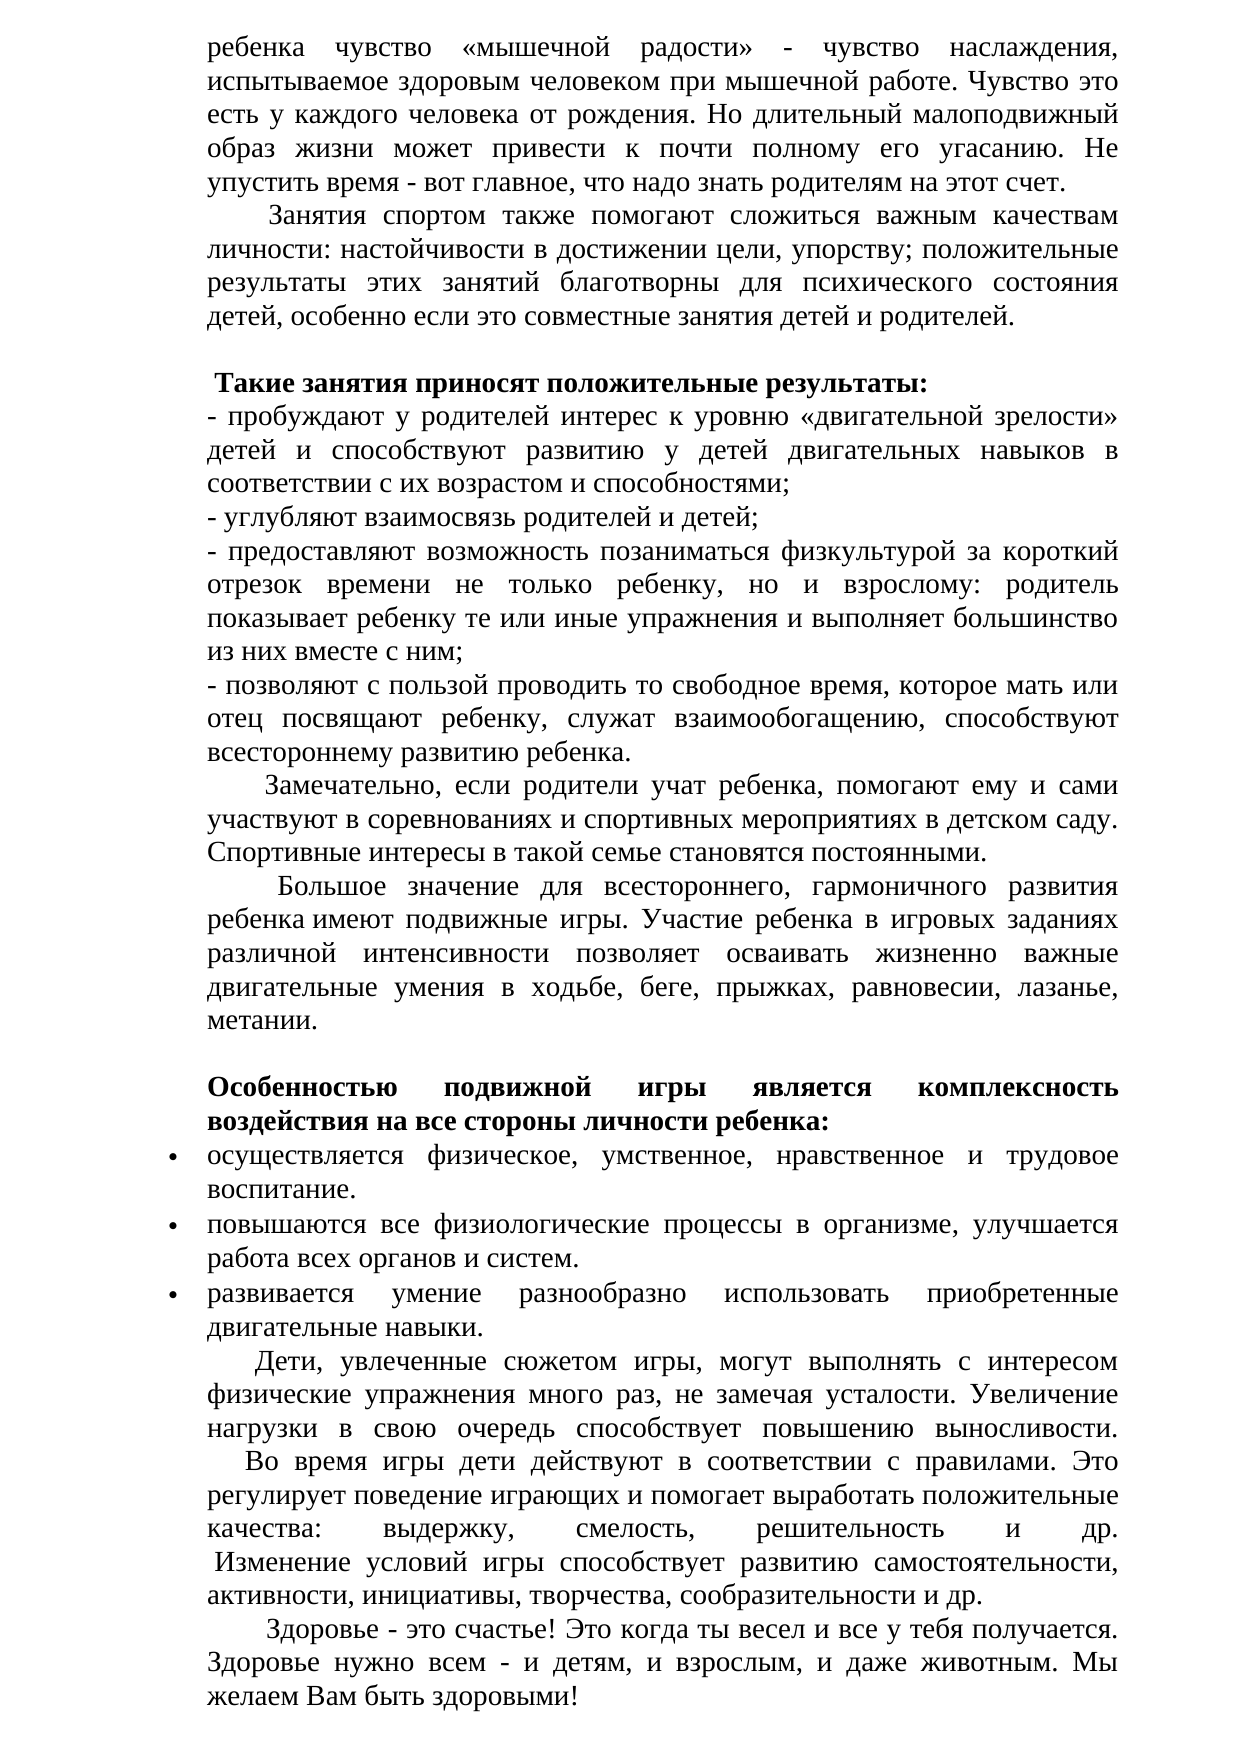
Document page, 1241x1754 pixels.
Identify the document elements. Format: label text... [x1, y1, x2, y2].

text Дети, увлеченные сюжетом игры, могут выполнять с интересом физические упражнения много раз, не замечая усталости. Увеличение нагрузки в свою очередь способствует повышению выносливости. Во время игры дети действуют в соответствии с правилами. Это регулирует поведение играющих и помогает выработать положительные качества: выдержку, смелость, решительность и др. Изменение условий игры способствует развитию самостоятельности, активности, инициативы, творчества, сообразительности и др. [207, 1343, 1119, 1611]
text Такие занятия приносят положительные результаты: [207, 365, 1119, 398]
text - углубляют взаимосвязь родителей и детей; [207, 499, 1119, 533]
list осуществляется физическое, умственное, нравственное и трудовое воспитание. [169, 1136, 1119, 1205]
text Большое значение для всестороннего, гармоничного развития ребенка имеют подвижные игры. Участие ребенка в игровых заданиях различной интенсивности позволяет осваивать жизненно важные двигательные умения в ходьбе, беге, прыжках, равновесии, лазанье, метании. [207, 868, 1119, 1036]
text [207, 29, 1119, 197]
text Особенностью подвижной игры является комплексность воздействия на все стороны личности ребенка: [207, 1036, 1119, 1136]
text Занятия спортом также помогают сложиться важным качествам личности: настойчивости в достижении цели, упорству; положительные результаты этих занятий благотворны для психического состояния детей, особенно если это совместные занятия детей и родителей. [207, 197, 1119, 331]
text - пробуждают у родителей интерес к уровню «двигательной зрелости» детей и способствуют развитию у детей двигательных навыков в соответствии с их возрастом и способностями; [207, 398, 1119, 499]
list повышаются все физиологические процессы в организме, улучшается работа всех органов и систем. [169, 1205, 1119, 1274]
text Здоровье - это счастье! Это когда ты весел и все у тебя получается. Здоровье нужно всем - и детям, и взрослым, и даже животным. Мы желаем Вам быть здоровыми! [207, 1611, 1119, 1712]
text Замечательно, если родители учат ребенка, помогают ему и сами участвуют в соревнованиях и спортивных мероприятиях в детском саду. Спортивные интересы в такой семье становятся постоянными. [207, 767, 1119, 868]
list развивается умение разнообразно использовать приобретенные двигательные навыки. [169, 1274, 1119, 1343]
text - позволяют с пользой проводить то свободное время, которое мать или отец посвящают ребенку, служат взаимообогащению, способствуют всестороннему развитию ребенка. [207, 667, 1119, 767]
text - предоставляют возможность позаниматься физкультурой за короткий отрезок времени не только ребенку, но и взрослому: родитель показывает ребенку те или иные упражнения и выполняет большинство из них вместе с ним; [207, 533, 1119, 667]
